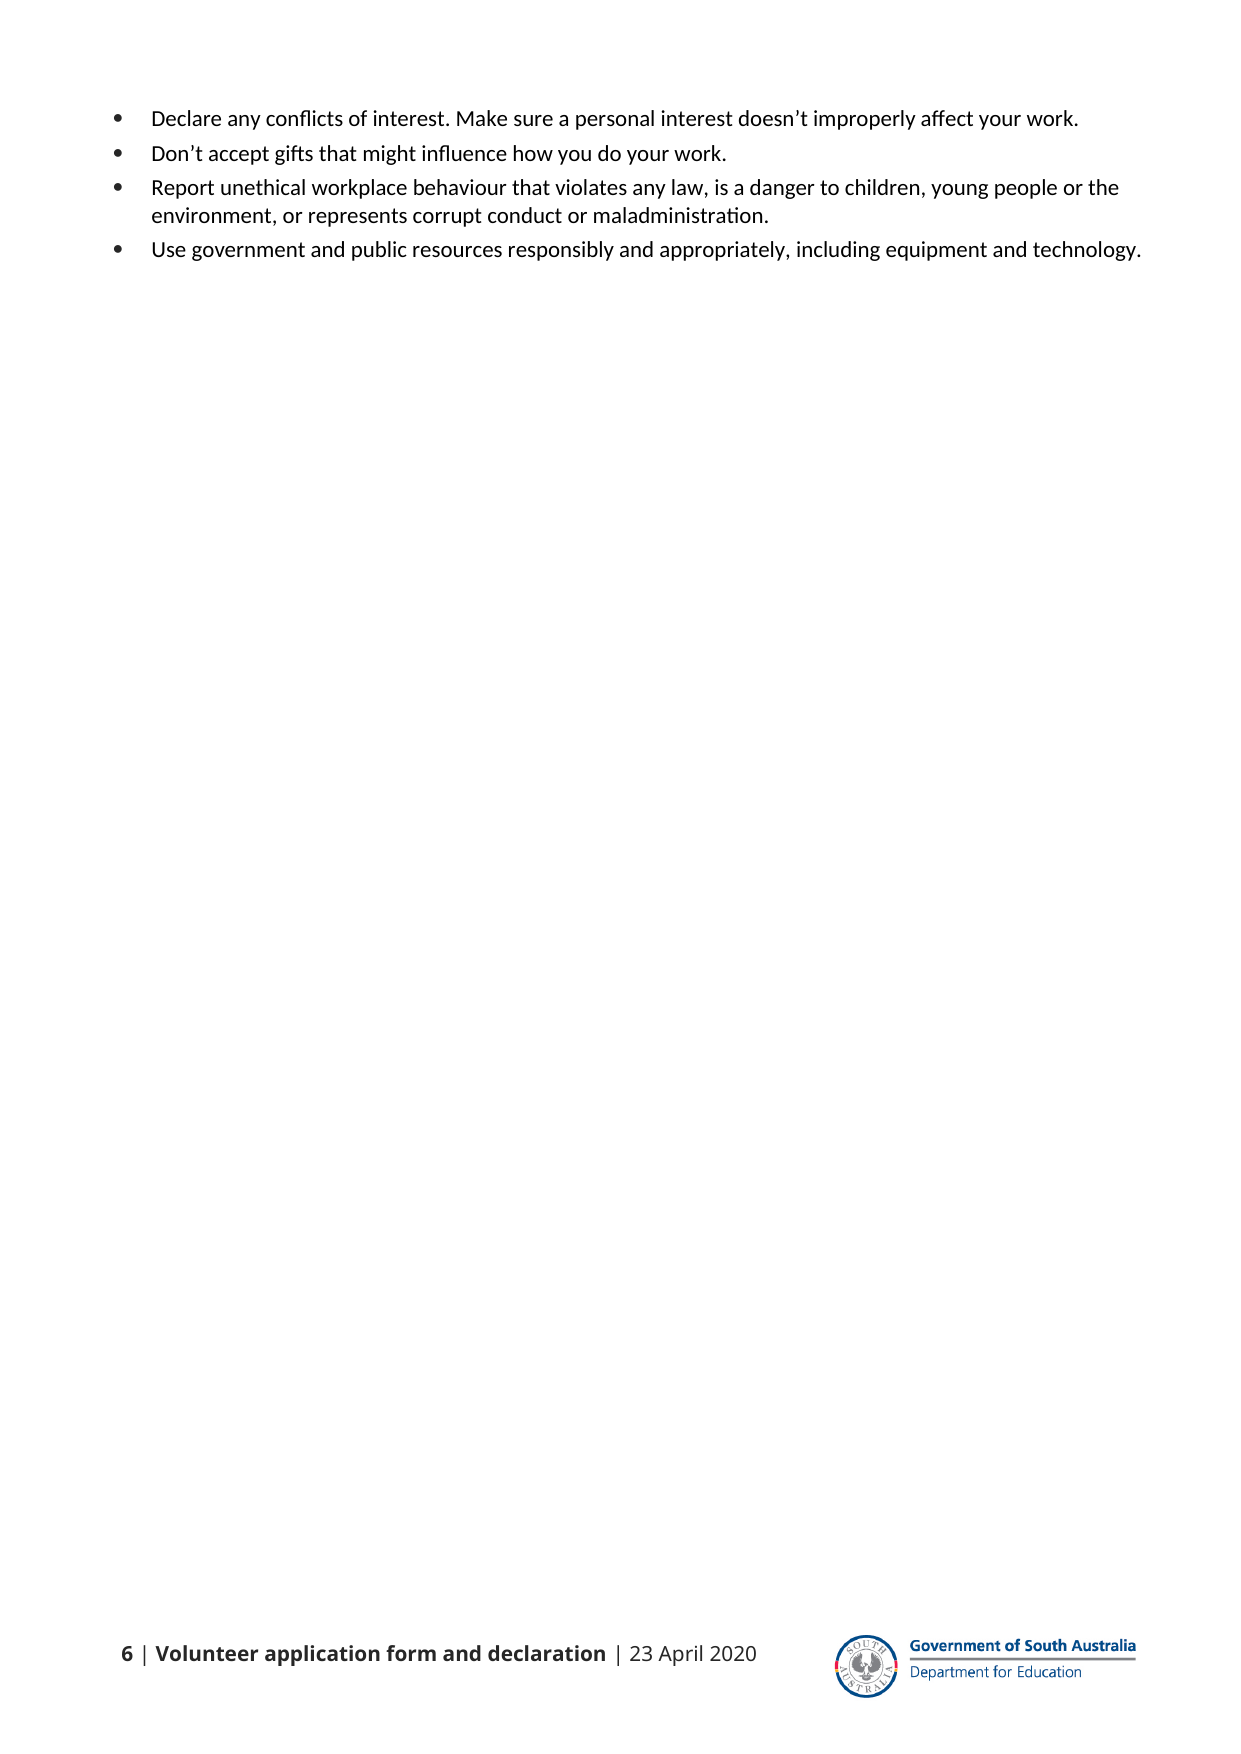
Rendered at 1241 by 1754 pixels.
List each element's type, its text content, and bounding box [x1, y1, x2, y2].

list Declare any conflicts of interest. Make sure a personal interest doesn’t improperly affect your work. [114, 104, 1163, 132]
list Don’t accept gifts that might influence how you do your work. [114, 139, 1163, 167]
list Report unethical workplace behaviour that violates any law, is a danger to children, young people or the environment, or represents corrupt conduct or maladministration. [114, 173, 1163, 229]
picture [819, 1626, 1148, 1704]
list Use government and public resources responsibly and appropriately, including equipment and technology. [114, 235, 1163, 263]
